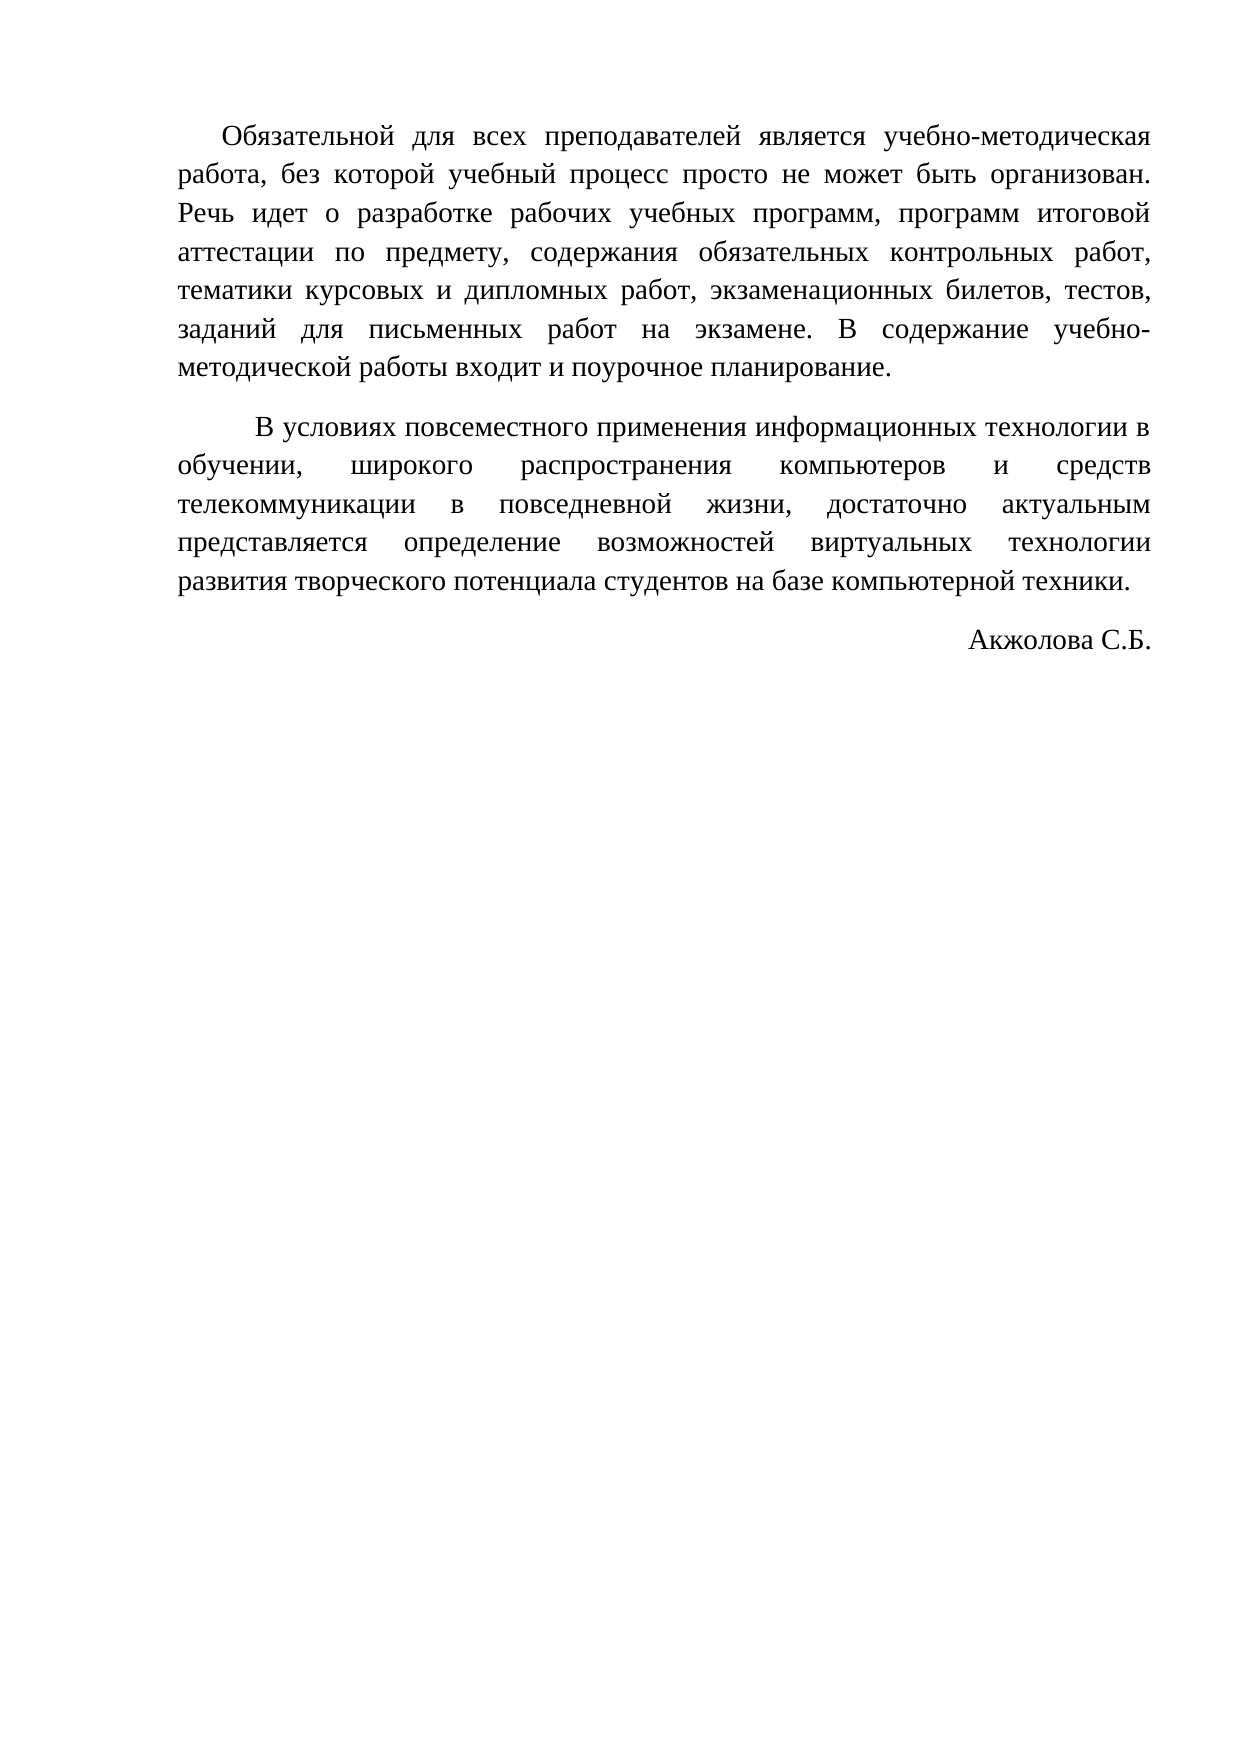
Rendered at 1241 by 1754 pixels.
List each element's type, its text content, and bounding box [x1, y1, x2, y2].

text Обязательной для всех преподавателей является учебно-методическая работа, без которой учебный процесс просто не может быть организован. Речь идет о разработке рабочих учебных программ, программ итоговой аттестации по предмету, содержания обязательных контрольных работ, тематики курсовых и дипломных работ, экзаменационных билетов, тестов, заданий для письменных работ на экзамене. В содержание учебно-методической работы входит и поурочное планирование. [177, 118, 1152, 383]
text В условиях повсеместного применения информационных технологии в обучении, широкого распространения компьютеров и средств телекоммуникации в повседневной жизни, достаточно актуальным представляется определение возможностей виртуальных технологии развития творческого потенциала студентов на базе компьютерной техники. [177, 409, 1152, 596]
text Акжолова С.Б. [177, 622, 1152, 656]
